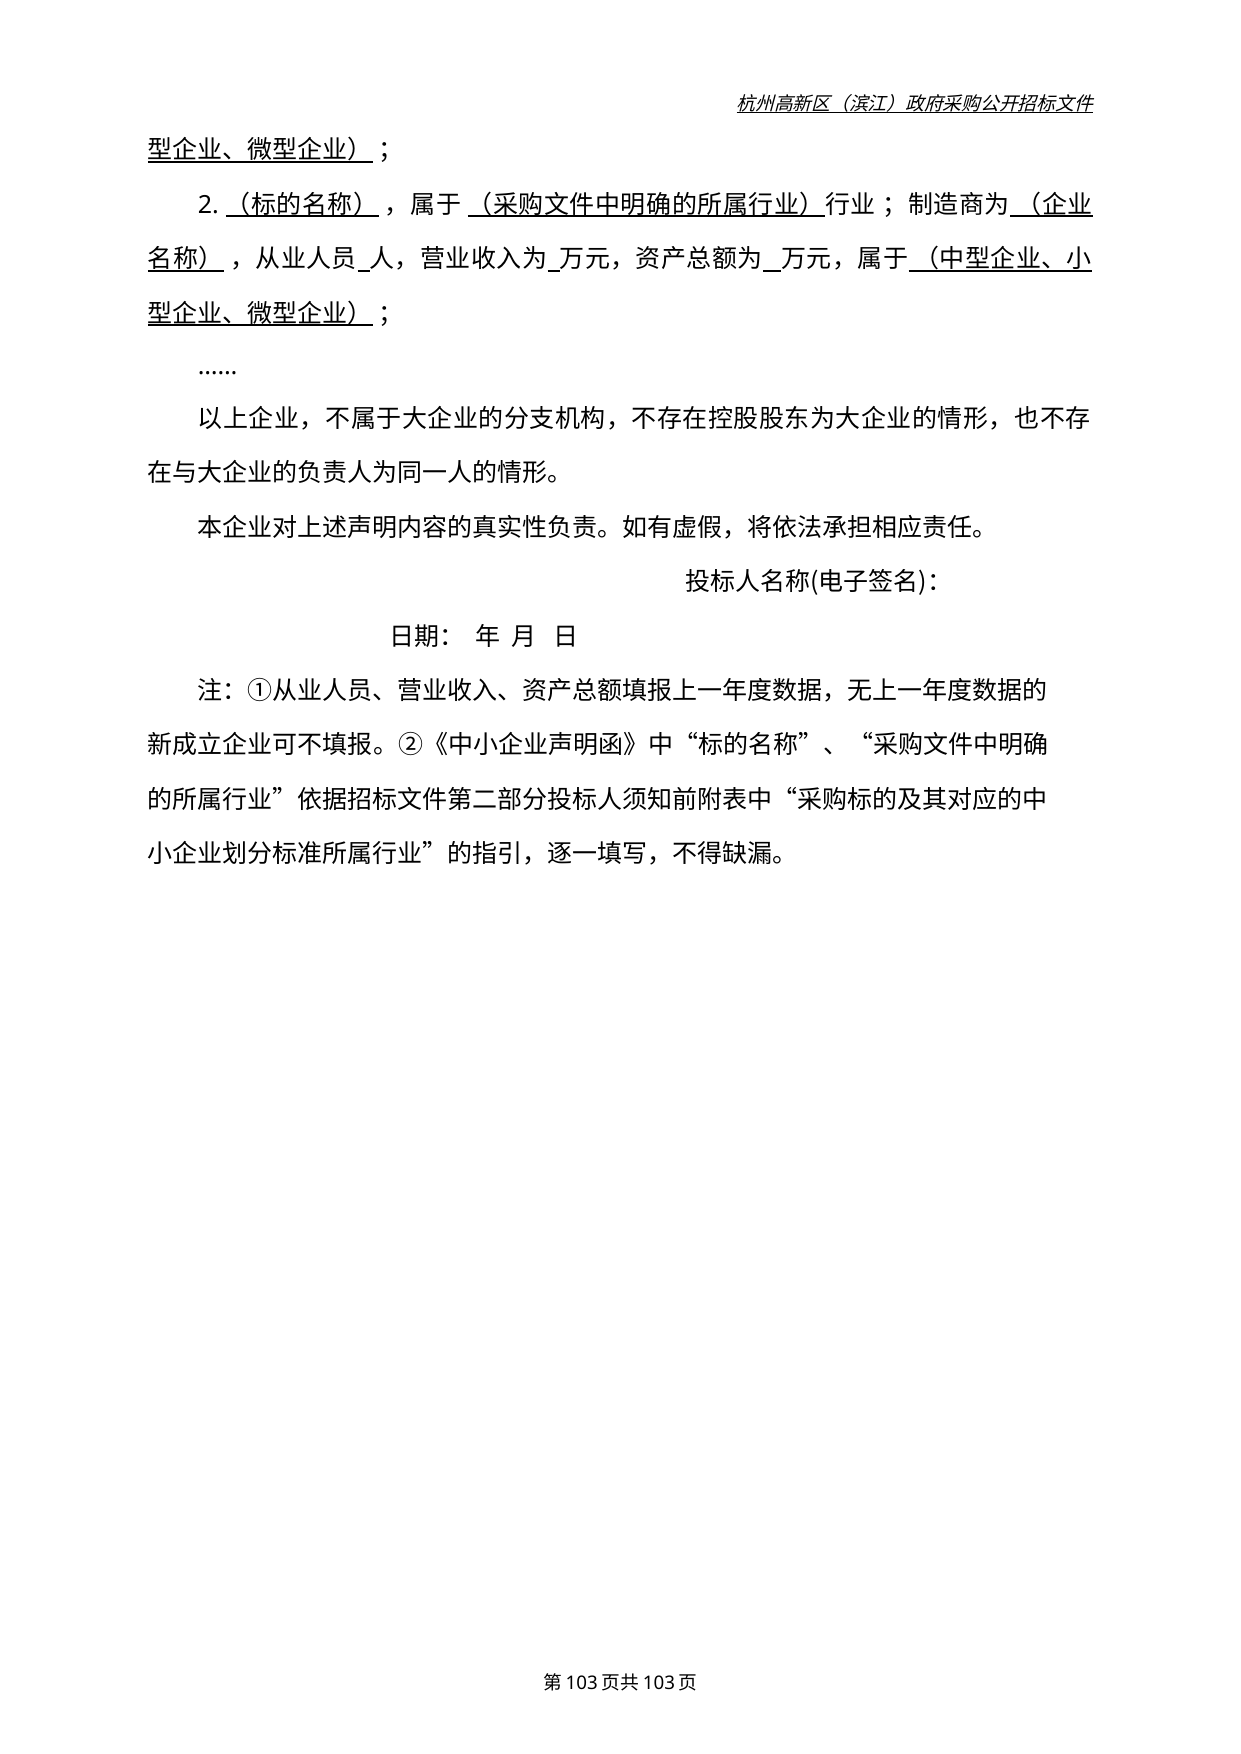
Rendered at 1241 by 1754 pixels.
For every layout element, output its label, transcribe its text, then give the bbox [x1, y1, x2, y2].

text 以上企业，不属于大企业的分支机构，不存在控股股东为大企业的情形，也不存在与大企业的负责人为同一人的情形。 [148, 398, 1092, 489]
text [148, 130, 1092, 166]
text 投标人名称(电子签名)： [148, 562, 1092, 598]
text 2. （标的名称） ，属于 （采购文件中明确的所属行业）行业 ；制造商为 （企业名称） ，从业人员 人，营业收入为 万元，资产总额为 万元，属于 （中型企业、小型企业、微型企业） ； [148, 184, 1092, 329]
text 注：①从业人员、营业收入、资产总额填报上一年度数据，无上一年度数据的新成立企业可不填报。②《中小企业声明函》中“标的名称”、“采购文件中明确的所属行业”依据招标文件第二部分投标人须知前附表中“采购标的及其对应的中小企业划分标准所属行业”的指引，逐一填写，不得缺漏。 [148, 670, 1049, 870]
text 日期： 年 月 日 [148, 616, 1092, 652]
text …… [148, 347, 1092, 381]
text 本企业对上述声明内容的真实性负责。如有虚假，将依法承担相应责任。 [148, 507, 1092, 543]
